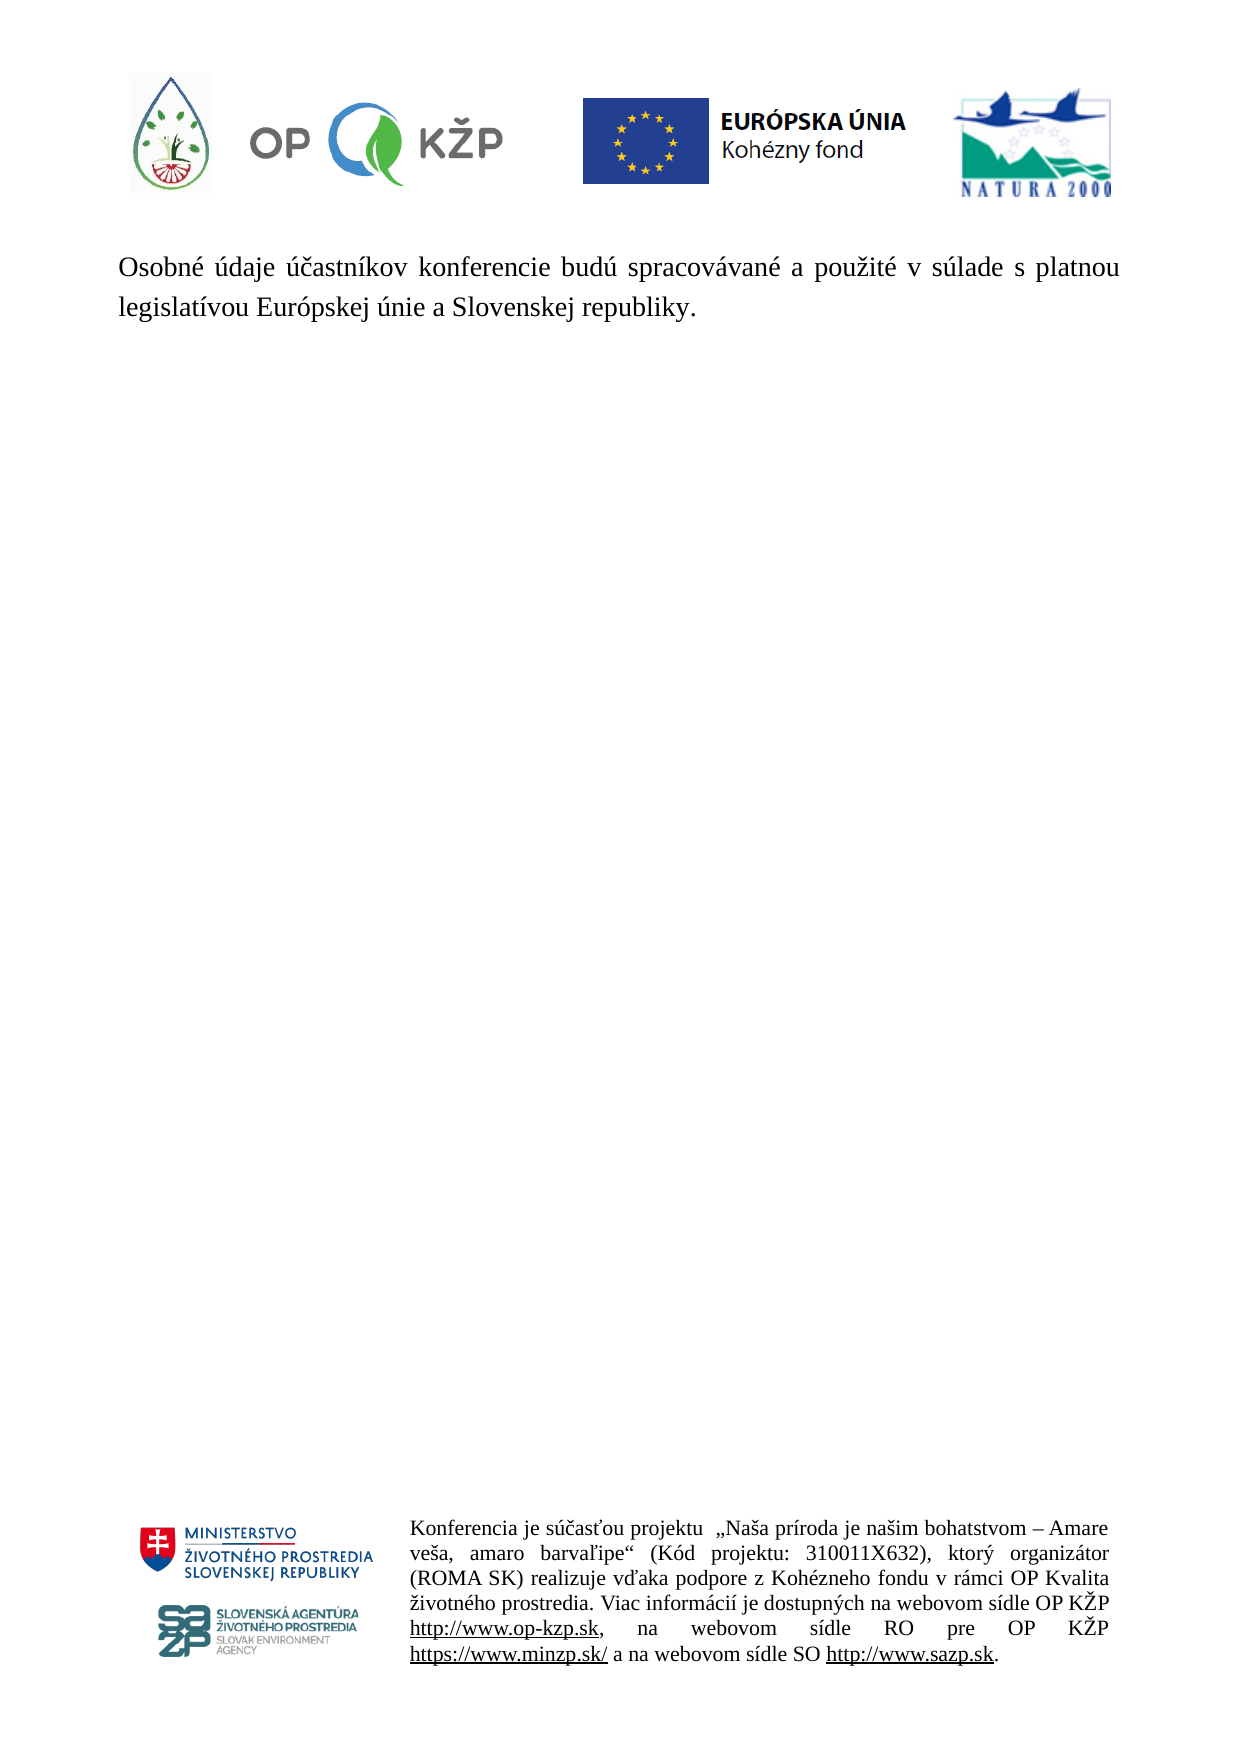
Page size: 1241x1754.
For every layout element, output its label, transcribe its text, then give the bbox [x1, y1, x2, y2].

picture [240, 88, 915, 200]
picture [129, 73, 213, 193]
text Osobné údaje účastníkov konferencie budú spracovávané a použité v súlade s platnou legislatívou Európskej únie a Slovenskej republiky. [118, 242, 1122, 322]
picture [133, 1514, 384, 1592]
picture [953, 88, 1111, 197]
picture [158, 1605, 359, 1657]
